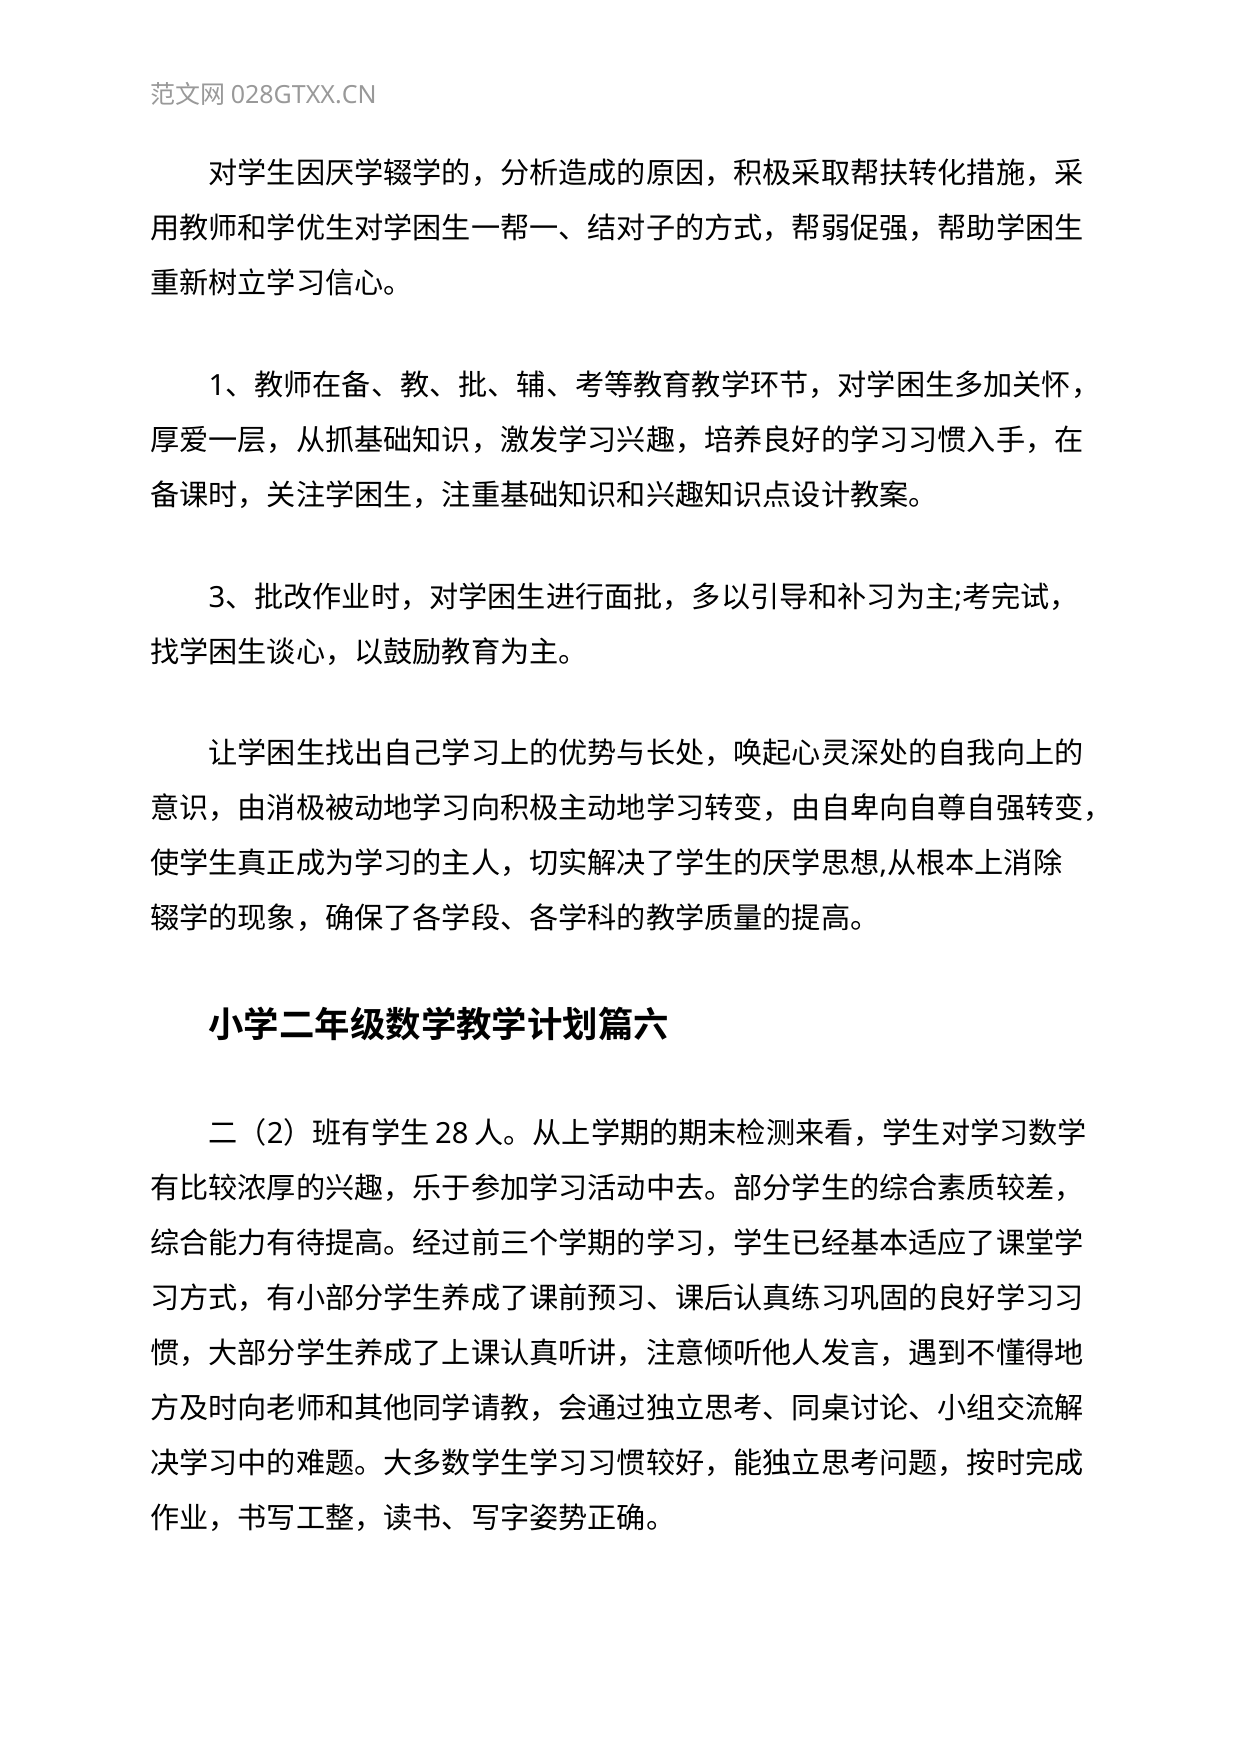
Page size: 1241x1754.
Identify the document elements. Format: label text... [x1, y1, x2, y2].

text 小学二年级数学教学计划篇六 [150, 997, 1090, 1048]
text 1、教师在备、教、批、辅、考等教育教学环节，对学困生多加关怀，厚爱一层，从抓基础知识，激发学习兴趣，培养良好的学习习惯入手，在备课时，关注学困生，注重基础知识和兴趣知识点设计教案。 [150, 362, 1090, 514]
text 3、批改作业时，对学困生进行面批，多以引导和补习为主;考完试，找学困生谈心，以鼓励教育为主。 [150, 573, 1090, 671]
text 让学困生找出自己学习上的优势与长处，唤起心灵深处的自我向上的意识，由消极被动地学习向积极主动地学习转变，由自卑向自尊自强转变，使学生真正成为学习的主人，切实解决了学生的厌学思想,从根本上消除辍学的现象，确保了各学段、各学科的教学质量的提高。 [150, 730, 1090, 937]
text 对学生因厌学辍学的，分析造成的原因，积极采取帮扶转化措施，采用教师和学优生对学困生一帮一、结对子的方式，帮弱促强，帮助学困生重新树立学习信心。 [150, 150, 1090, 302]
text 二（2）班有学生28人。从上学期的期末检测来看，学生对学习数学有比较浓厚的兴趣，乐于参加学习活动中去。部分学生的综合素质较差，综合能力有待提高。经过前三个学期的学习，学生已经基本适应了课堂学习方式，有小部分学生养成了课前预习、课后认真练习巩固的良好学习习惯，大部分学生养成了上课认真听讲，注意倾听他人发言，遇到不懂得地方及时向老师和其他同学请教，会通过独立思考、同桌讨论、小组交流解决学习中的难题。大多数学生学习习惯较好，能独立思考问题，按时完成作业，书写工整，读书、写字姿势正确。 [150, 1110, 1090, 1537]
